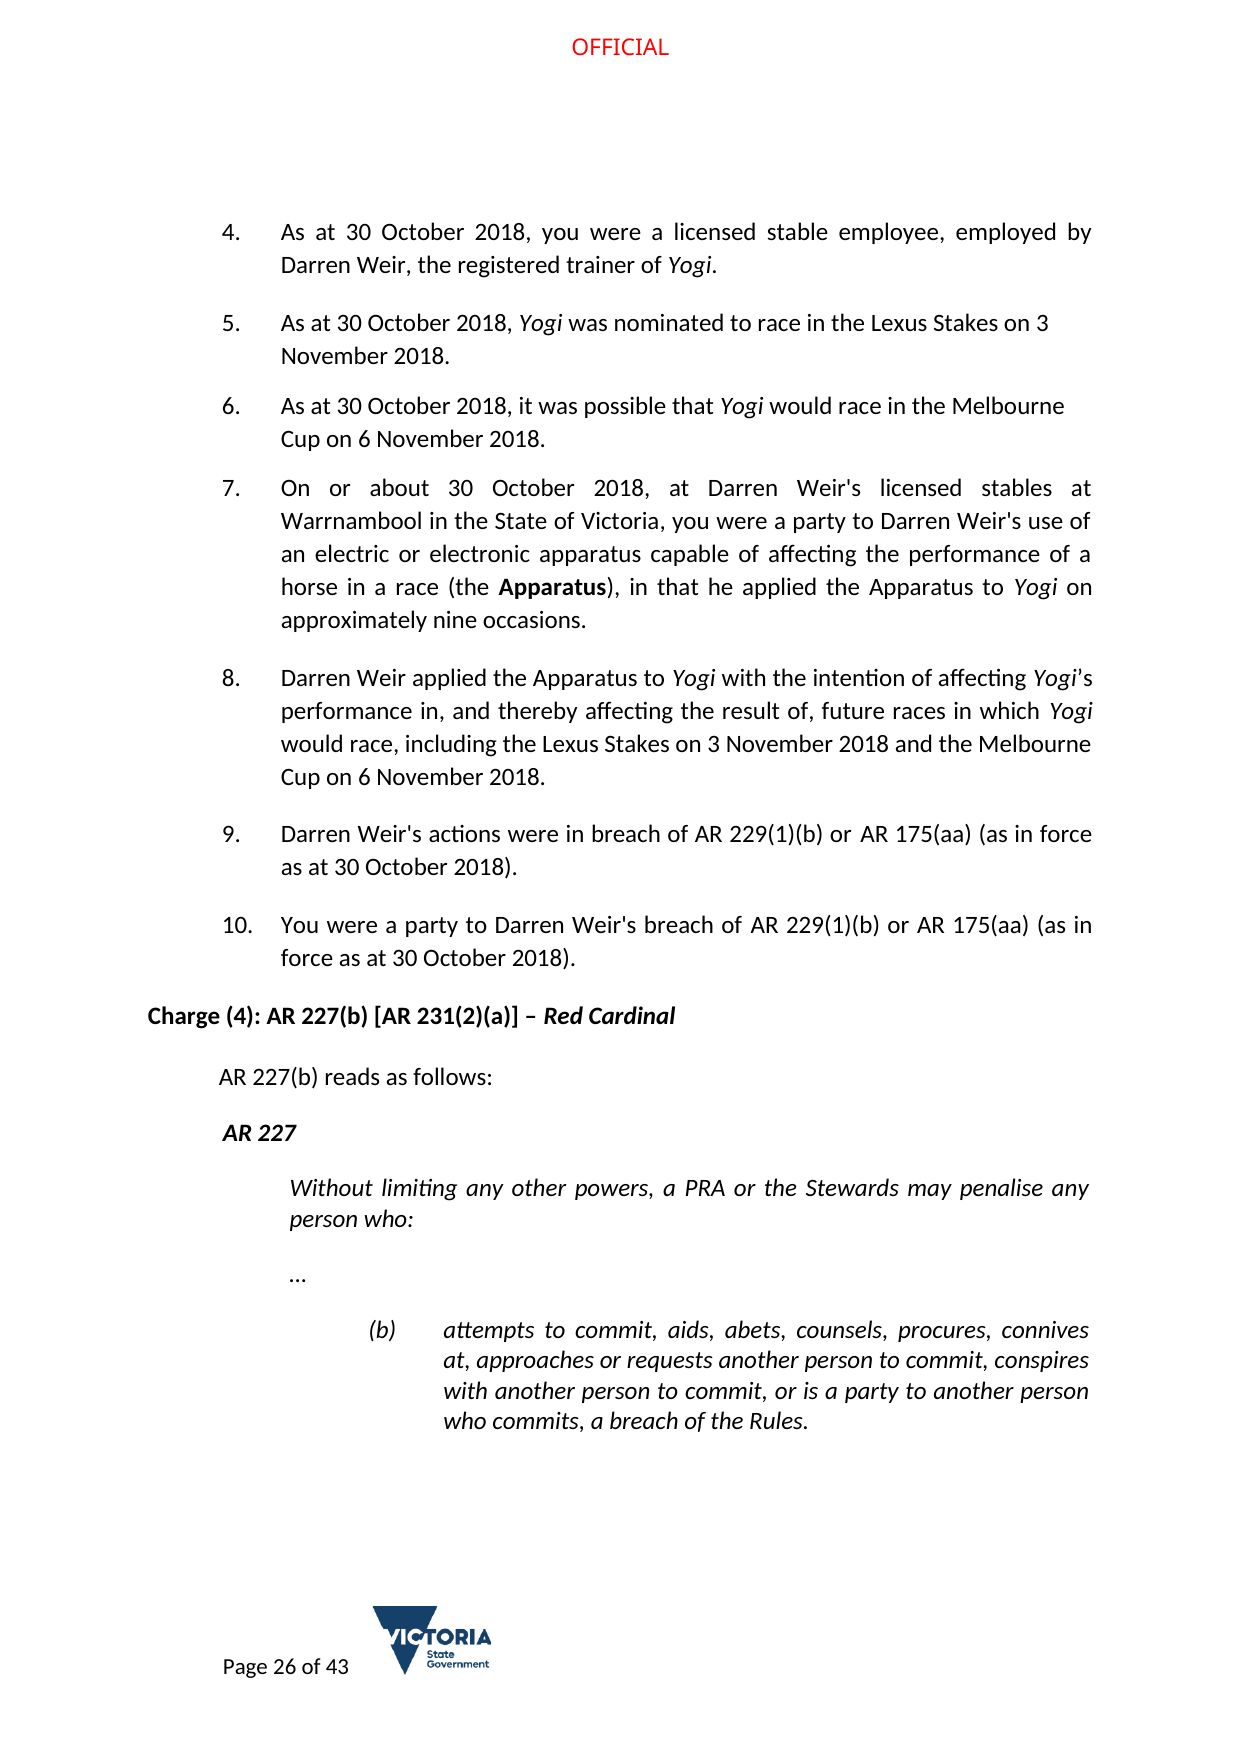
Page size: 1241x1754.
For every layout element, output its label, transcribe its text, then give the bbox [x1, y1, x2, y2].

text Charge (4): AR 227(b) [AR 231(2)(a)] – Red Cardinal [148, 1000, 1093, 1059]
list As at 30 October 2018, Yogi was nominated to race in the Lexus Stakes on 3 November 2018. [222, 307, 1093, 371]
list As at 30 October 2018, you were a licensed stable employee, employed by Darren Weir, the registered trainer of Yogi. [222, 217, 1093, 280]
list On or about 30 October 2018, at Darren Weir's licensed stables at Warrnambool in the State of Victoria, you were a party to Darren Weir's use of an electric or electronic apparatus capable of affecting the performance of a horse in a race (the Apparatus), in that he applied the Apparatus to Yogi on approximately nine occasions. [222, 472, 1093, 634]
list You were a party to Darren Weir's breach of AR 229(1)(b) or AR 175(aa) (as in force as at 30 October 2018). [222, 909, 1093, 973]
list Darren Weir's actions were in breach of AR 229(1)(b) or AR 175(aa) (as in force as at 30 October 2018). [222, 819, 1093, 882]
text AR 227 [218, 1117, 1093, 1147]
text (b) attempts to commit, aids, abets, counsels, procures, connives at, approaches or requests another person to commit, conspires with another person to commit, or is a party to another person who commits, a breach of the Rules. [368, 1314, 1093, 1436]
text Without limiting any other powers, a PRA or the Stewards may penalise any person who: [289, 1172, 1093, 1233]
text … [289, 1258, 1093, 1289]
list As at 30 October 2018, it was possible that Yogi would race in the Melbourne Cup on 6 November 2018. [222, 390, 1093, 453]
text AR 227(b) reads as follows: [218, 1061, 1093, 1092]
picture [372, 1606, 492, 1675]
list Darren Weir applied the Apparatus to Yogi with the intention of affecting Yogi’s performance in, and thereby affecting the result of, future races in which Yogi would race, including the Lexus Stakes on 3 November 2018 and the Melbourne Cup on 6 November 2018. [222, 662, 1093, 791]
